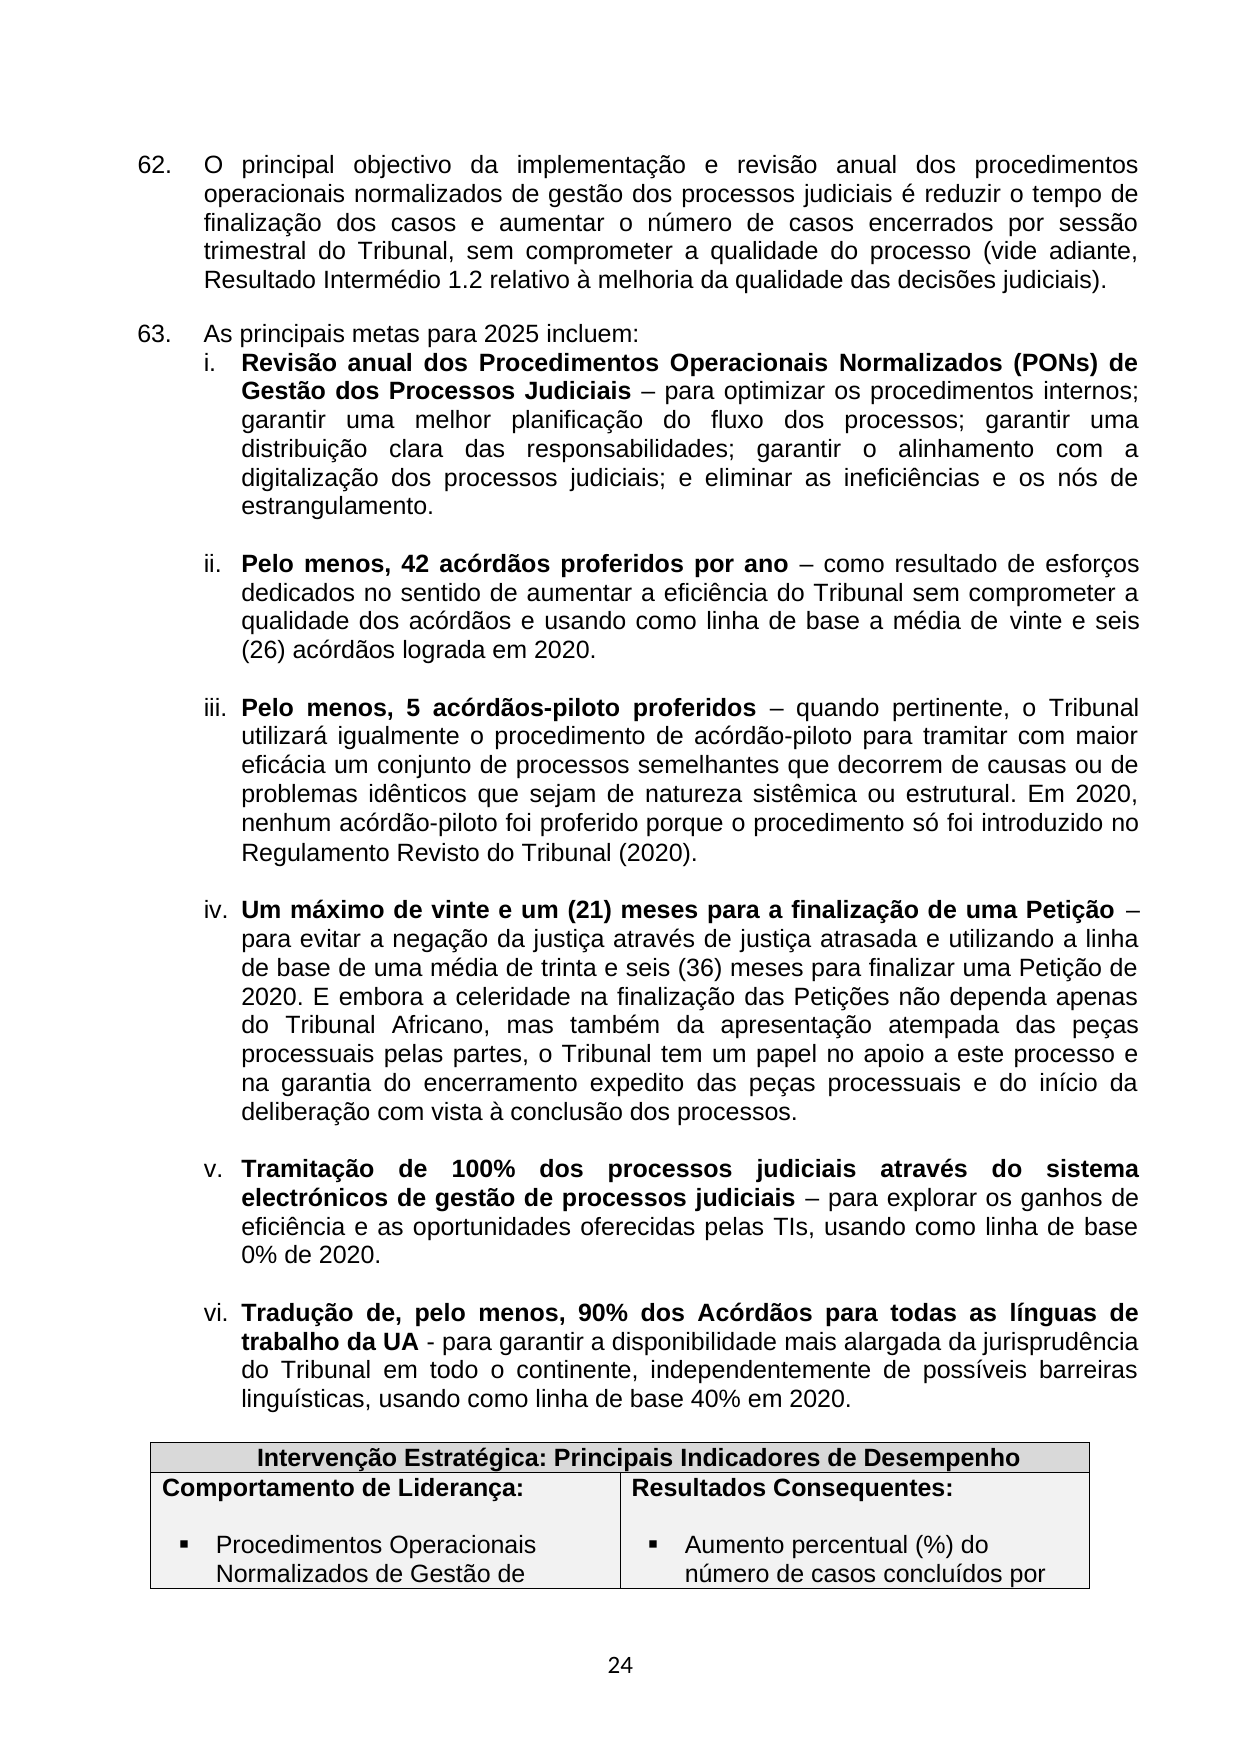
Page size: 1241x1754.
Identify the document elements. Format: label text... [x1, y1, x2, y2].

list Tradução de, pelo menos, 90% dos Acórdãos para todas as línguas de trabalho da UA - para garantir a disponibilidade mais alargada da jurisprudência do Tribunal em todo o continente, independentemente de possíveis barreiras linguísticas, usando como linha de base 40% em 2020. [203, 1298, 1140, 1413]
table_header Intervenção Estratégica: Principais Indicadores de Desempenho [151, 1443, 1089, 1472]
list Tramitação de 100% dos processos judiciais através do sistema electrónicos de gestão de processos judiciais – para explorar os ganhos de eficiência e as oportunidades oferecidas pelas TIs, usando como linha de base 0% de 2020. [203, 1154, 1140, 1269]
list Um máximo de vinte e um (21) meses para a finalização de uma Petição – para evitar a negação da justiça através de justiça atrasada e utilizando a linha de base de uma média de trinta e seis (36) meses para finalizar uma Petição de 2020. E embora a celeridade na finalização das Petições não dependa apenas do Tribunal Africano, mas também da apresentação atempada das peças processuais pelas partes, o Tribunal tem um papel no apoio a este processo e na garantia do encerramento expedito das peças processuais e do início da deliberação com vista à conclusão dos processos. [203, 896, 1140, 1126]
list O principal objectivo da implementação e revisão anual dos procedimentos operacionais normalizados de gestão dos processos judiciais é reduzir o tempo de finalização dos casos e aumentar o número de casos encerrados por sessão trimestral do Tribunal, sem comprometer a qualidade do processo (vide adiante, Resultado Intermédio 1.2 relativo à melhoria da qualidade das decisões judiciais). [137, 150, 1140, 294]
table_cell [151, 1473, 620, 1588]
list Pelo menos, 5 acórdãos-piloto proferidos – quando pertinente, o Tribunal utilizará igualmente o procedimento de acórdão-piloto para tramitar com maior eficácia um conjunto de processos semelhantes que decorrem de causas ou de problemas idênticos que sejam de natureza sistêmica ou estrutural. Em 2020, nenhum acórdão-piloto foi proferido porque o procedimento só foi introduzido no Regulamento Revisto do Tribunal (2020). [203, 692, 1140, 867]
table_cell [621, 1473, 1089, 1588]
list As principais metas para 2025 incluem: [137, 319, 1140, 347]
list Revisão anual dos Procedimentos Operacionais Normalizados (PONs) de Gestão dos Processos Judiciais – para optimizar os procedimentos internos; garantir uma melhor planificação do fluxo dos processos; garantir uma distribuição clara das responsabilidades; garantir o alinhamento com a digitalização dos processos judiciais; e eliminar as ineficiências e os nós de estrangulamento. [203, 347, 1140, 520]
list Pelo menos, 42 acórdãos proferidos por ano – como resultado de esforços dedicados no sentido de aumentar a eficiência do Tribunal sem comprometer a qualidade dos acórdãos e usando como linha de base a média de vinte e seis (26) acórdãos lograda em 2020. [203, 549, 1140, 664]
